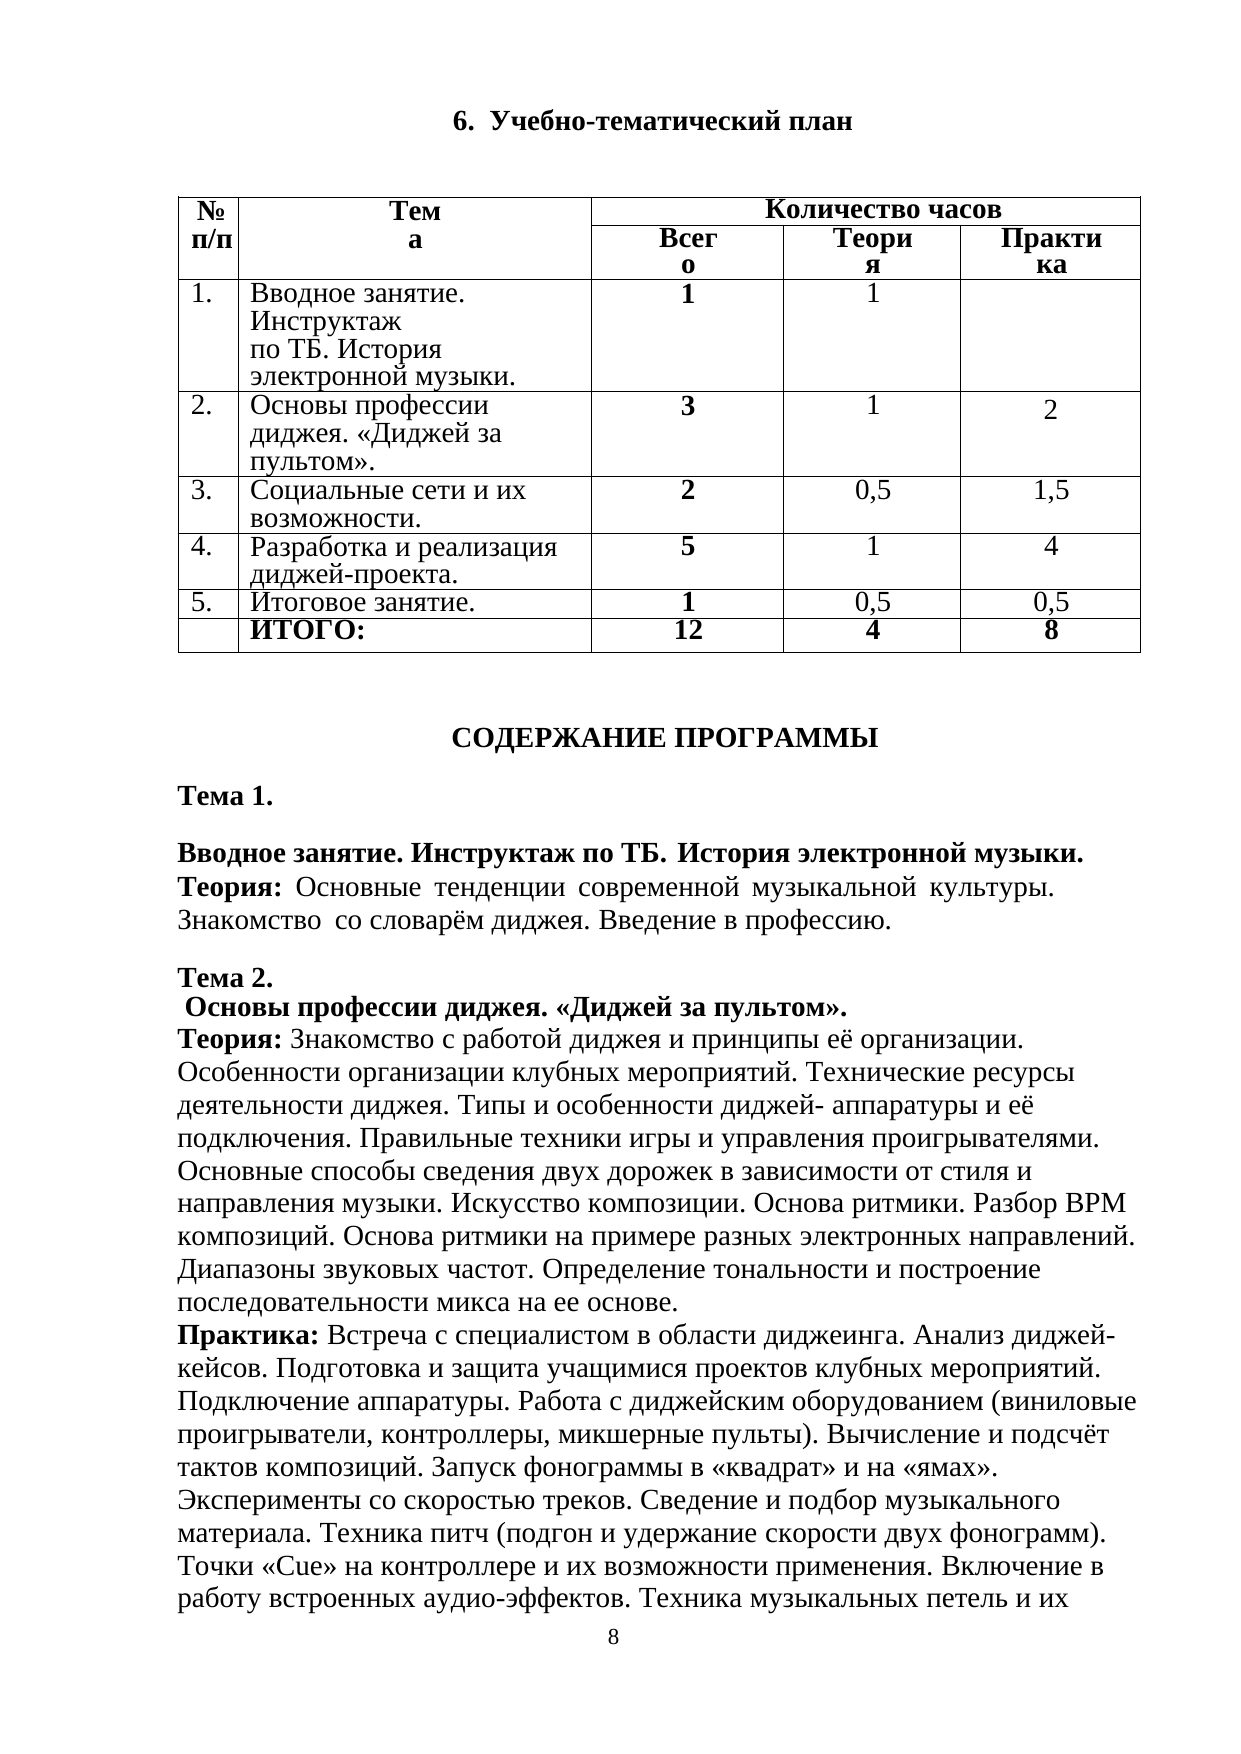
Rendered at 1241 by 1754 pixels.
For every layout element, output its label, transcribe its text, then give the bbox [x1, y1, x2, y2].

subtitle Тема 2. [177, 964, 1173, 993]
table_cell 1 [592, 590, 783, 617]
table_cell 5 [592, 534, 783, 589]
table_cell [961, 280, 1140, 391]
table_cell 2 [592, 477, 783, 533]
table_cell Всего [592, 226, 783, 279]
subtitle СОДЕРЖАНИЕ ПРОГРАММЫ [180, 720, 1149, 754]
table_cell 2. [179, 392, 238, 476]
table_cell 1 [784, 534, 960, 589]
table_header Количество часов [592, 198, 1140, 224]
table_cell 4 [961, 534, 1140, 589]
table_cell 1,5 [961, 477, 1140, 533]
table_cell Вводное занятие. Инструктаж по ТБ. История электронной музыки. [239, 280, 591, 391]
table_cell 1 [784, 280, 960, 391]
subtitle 6. Учебно-тематический план [156, 103, 1149, 136]
table_cell 12 [592, 619, 783, 652]
table_cell Теория [784, 226, 960, 279]
text Вводное занятие. Инструктаж по ТБ. История электронной музыки. [177, 811, 1175, 869]
table_cell 0,5 [784, 477, 960, 533]
table_cell 1. [179, 280, 238, 391]
table_cell 2 [961, 392, 1140, 476]
table_cell Разработка и реализация диджей-проекта. [239, 534, 591, 589]
subtitle Основы профессии диджея. «Диджей за пультом». [177, 993, 1173, 1022]
table_header № п/п [179, 198, 238, 279]
table_cell 3 [592, 392, 783, 476]
text Тема 1. [177, 754, 1175, 811]
table_cell 3. [179, 477, 238, 533]
table_cell 0,5 [961, 590, 1140, 617]
table_cell 4. [179, 534, 238, 589]
table_cell Итоговое занятие. [239, 590, 591, 617]
table_cell 1 [592, 280, 783, 391]
table_cell Основы профессии диджея. «Диджей за пультом». [239, 392, 591, 476]
table_cell 1 [784, 392, 960, 476]
table_cell 4 [784, 619, 960, 652]
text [177, 1318, 1173, 1614]
text Теория: Знакомство с работой диджея и принципы её организации. Особенности организации клубных мероприятий. Технические ресурсы деятельности диджея. Типы и особенности диджей- аппаратуры и её подключения. Правильные техники игры и управления проигрывателями. Основные способы сведения двух дорожек в зависимости от стиля и направления музыки. Искусство композиции. Основа ритмики. Разбор BPM композиций. Основа ритмики на примере разных электронных направлений. Диапазоны звуковых частот. Определение тональности и построение последовательности микса на ее основе. [177, 1022, 1173, 1318]
table_cell [179, 619, 238, 652]
table_cell Практика [961, 226, 1140, 279]
table_cell Социальные сети и их возможности. [239, 477, 591, 533]
table_cell ИТОГО: [239, 619, 591, 652]
table_header Тема [239, 198, 591, 279]
table_cell 0,5 [784, 590, 960, 617]
table_cell 5. [179, 590, 238, 617]
text Теория: Основные тенденции современной музыкальной культуры. Знакомство со словарём диджея. Введение в профессию. [177, 869, 1173, 936]
table_cell 8 [961, 619, 1140, 652]
